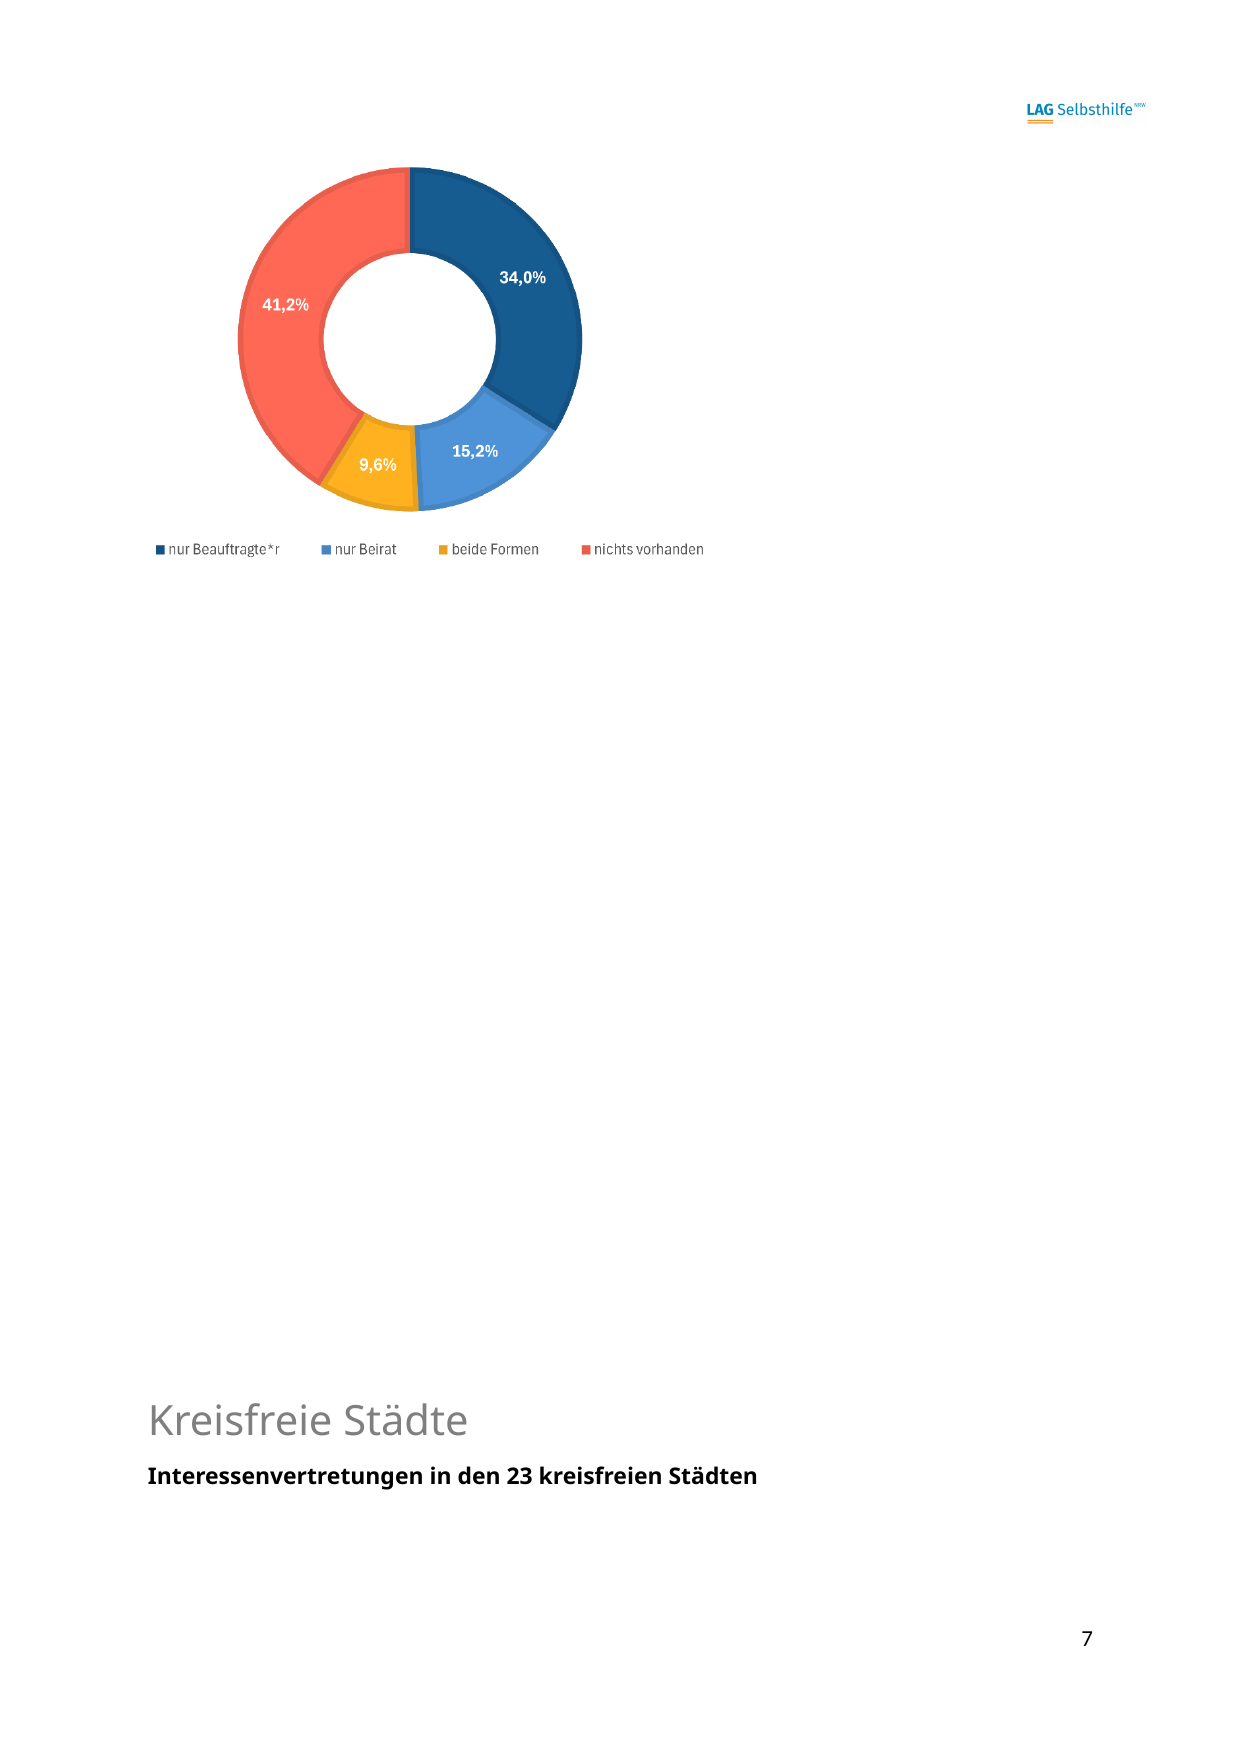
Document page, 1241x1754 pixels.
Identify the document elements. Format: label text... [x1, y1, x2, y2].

picture [1026, 101, 1147, 125]
subtitle Kreisfreie Städte [148, 1268, 1093, 1447]
text Interessenvertretungen in den 23 kreisfreien Städten [148, 1460, 1093, 1492]
picture [147, 147, 726, 586]
